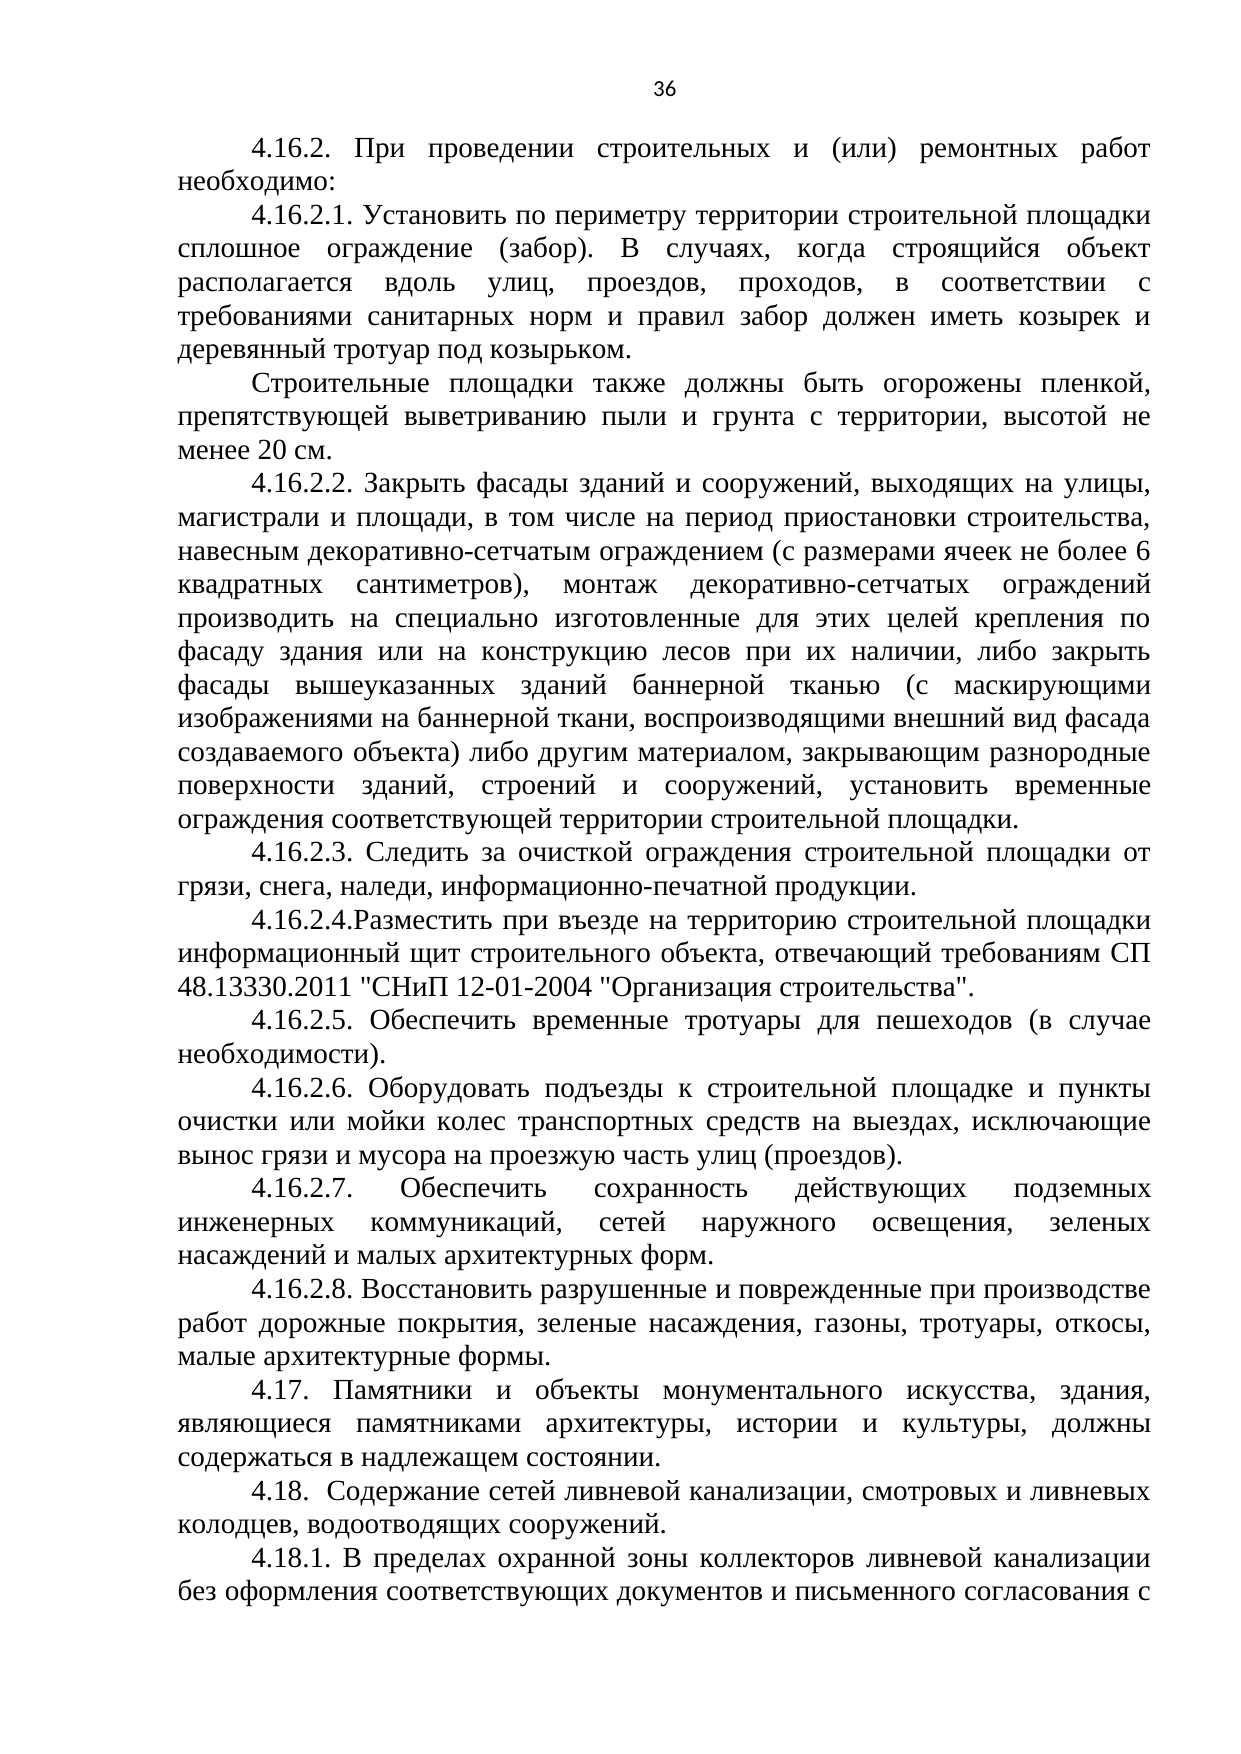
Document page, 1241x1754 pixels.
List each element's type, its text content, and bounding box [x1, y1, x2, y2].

text 4.16.2.7. Обеспечить сохранность действующих подземных инженерных коммуникаций, сетей наружного освещения, зеленых насаждений и малых архитектурных форм. [177, 1170, 1152, 1271]
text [177, 1540, 1152, 1607]
text 4.16.2. При проведении строительных и (или) ремонтных работ необходимо: [177, 130, 1152, 197]
text 4.16.2.3. Следить за очисткой ограждения строительной площадки от грязи, снега, наледи, информационно-печатной продукции. [177, 834, 1152, 902]
text 4.18. Содержание сетей ливневой канализации, смотровых и ливневых колодцев, водоотводящих сооружений. [177, 1473, 1152, 1540]
text 4.16.2.5. Обеспечить временные тротуары для пешеходов (в случае необходимости). [177, 1002, 1152, 1069]
text 4.16.2.6. Оборудовать подъезды к строительной площадке и пункты очистки или мойки колес транспортных средств на выездах, исключающие вынос грязи и мусора на проезжую часть улиц (проездов). [177, 1070, 1152, 1170]
text Строительные площадки также должны быть огорожены пленкой, препятствующей выветриванию пыли и грунта с территории, высотой не менее 20 см. [177, 365, 1152, 465]
text 4.16.2.2. Закрыть фасады зданий и сооружений, выходящих на улицы, магистрали и площади, в том числе на период приостановки строительства, навесным декоративно-сетчатым ограждением (с размерами ячеек не более 6 квадратных сантиметров), монтаж декоративно-сетчатых ограждений производить на специально изготовленные для этих целей крепления по фасаду здания или на конструкцию лесов при их наличии, либо закрыть фасады вышеуказанных зданий баннерной тканью (с маскирующими изображениями на баннерной ткани, воспроизводящими внешний вид фасада создаваемого объекта) либо другим материалом, закрывающим разнородные поверхности зданий, строений и сооружений, установить временные ограждения соответствующей территории строительной площадки. [177, 466, 1152, 834]
text 4.16.2.4.Разместить при въезде на территорию строительной площадки информационный щит строительного объекта, отвечающий требованиям СП 48.13330.2011 "СНиП 12-01-2004 "Организация строительства". [177, 902, 1152, 1002]
text 4.17. Памятники и объекты монументального искусства, здания, являющиеся памятниками архитектуры, истории и культуры, должны содержаться в надлежащем состоянии. [177, 1372, 1152, 1472]
text 4.16.2.1. Установить по периметру территории строительной площадки сплошное ограждение (забор). В случаях, когда строящийся объект располагается вдоль улиц, проездов, проходов, в соответствии с требованиями санитарных норм и правил забор должен иметь козырек и деревянный тротуар под козырьком. [177, 197, 1152, 365]
text 4.16.2.8. Восстановить разрушенные и поврежденные при производстве работ дорожные покрытия, зеленые насаждения, газоны, тротуары, откосы, малые архитектурные формы. [177, 1271, 1152, 1372]
